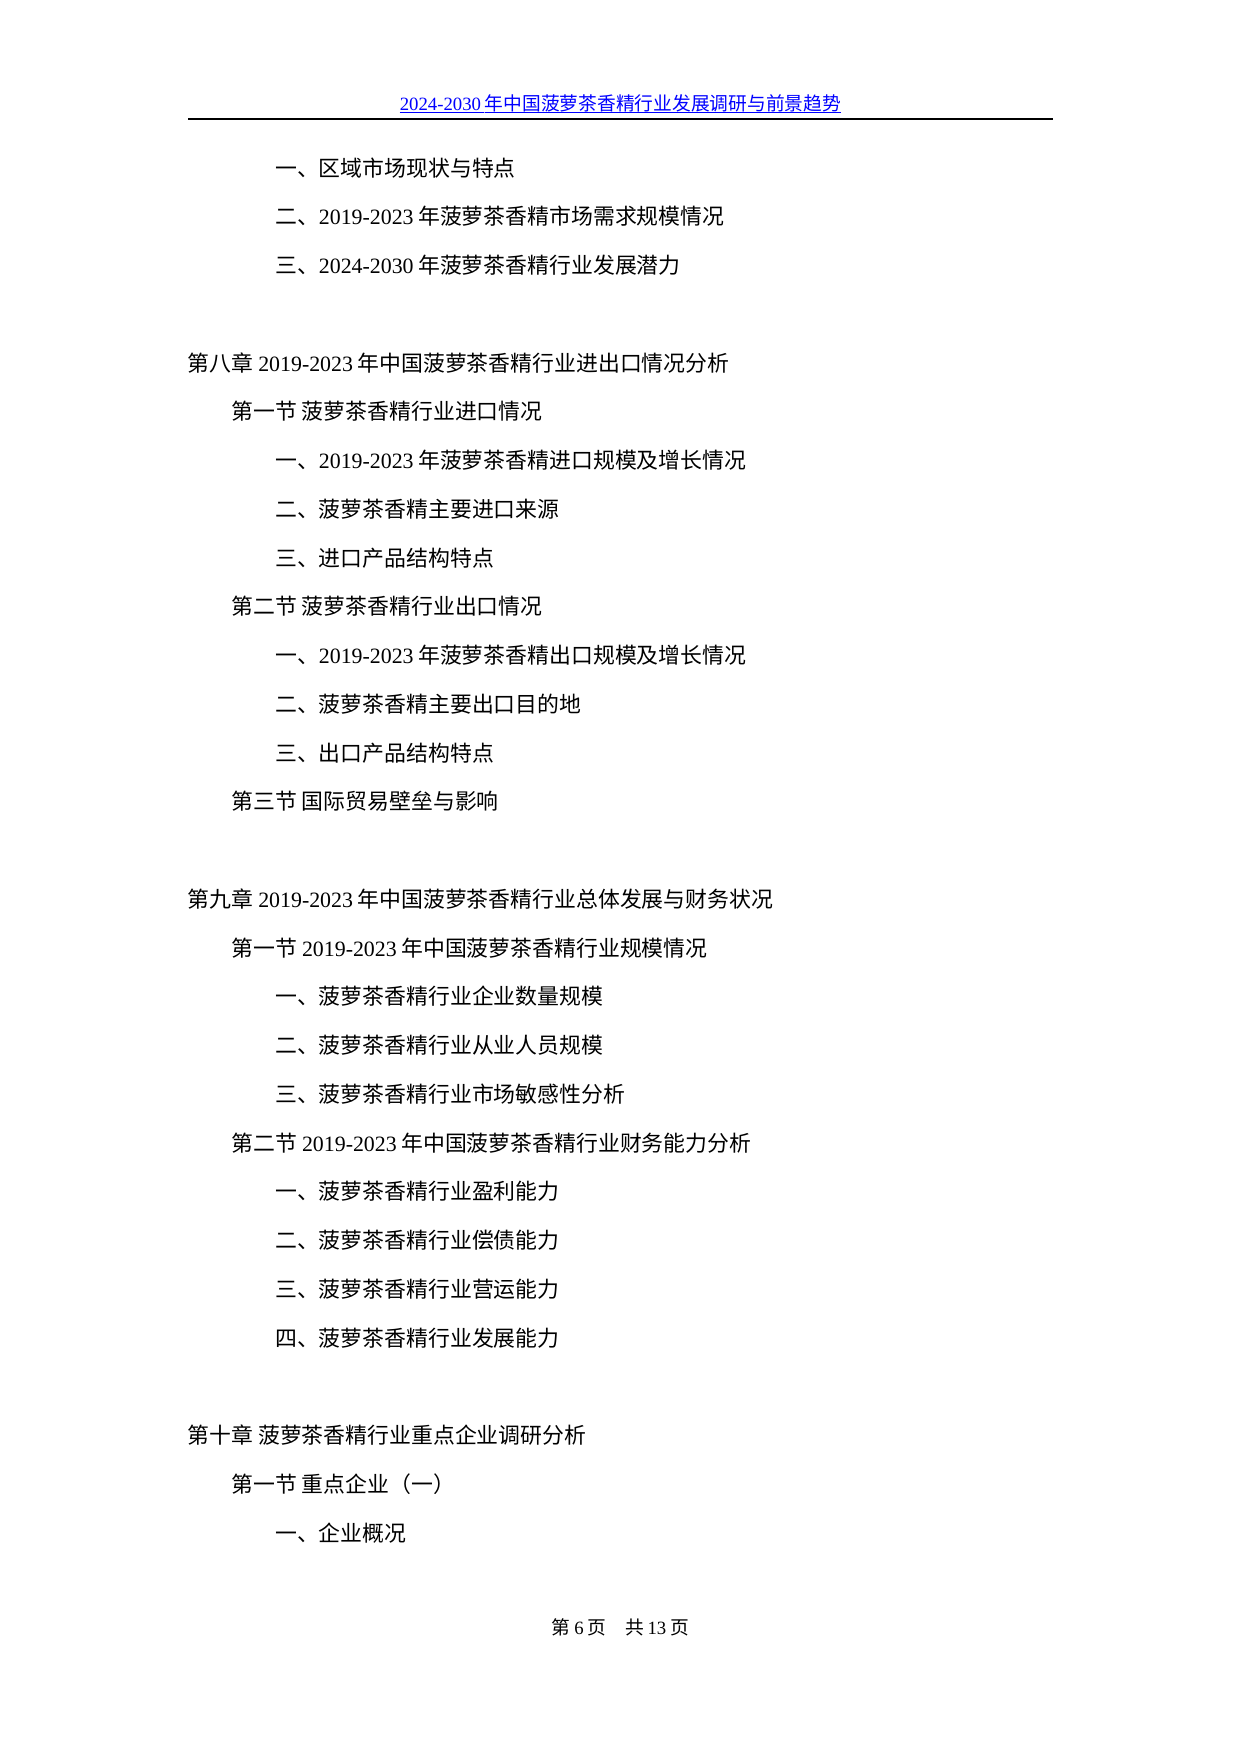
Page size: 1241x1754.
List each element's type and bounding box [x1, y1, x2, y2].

text [187, 150, 1053, 1548]
